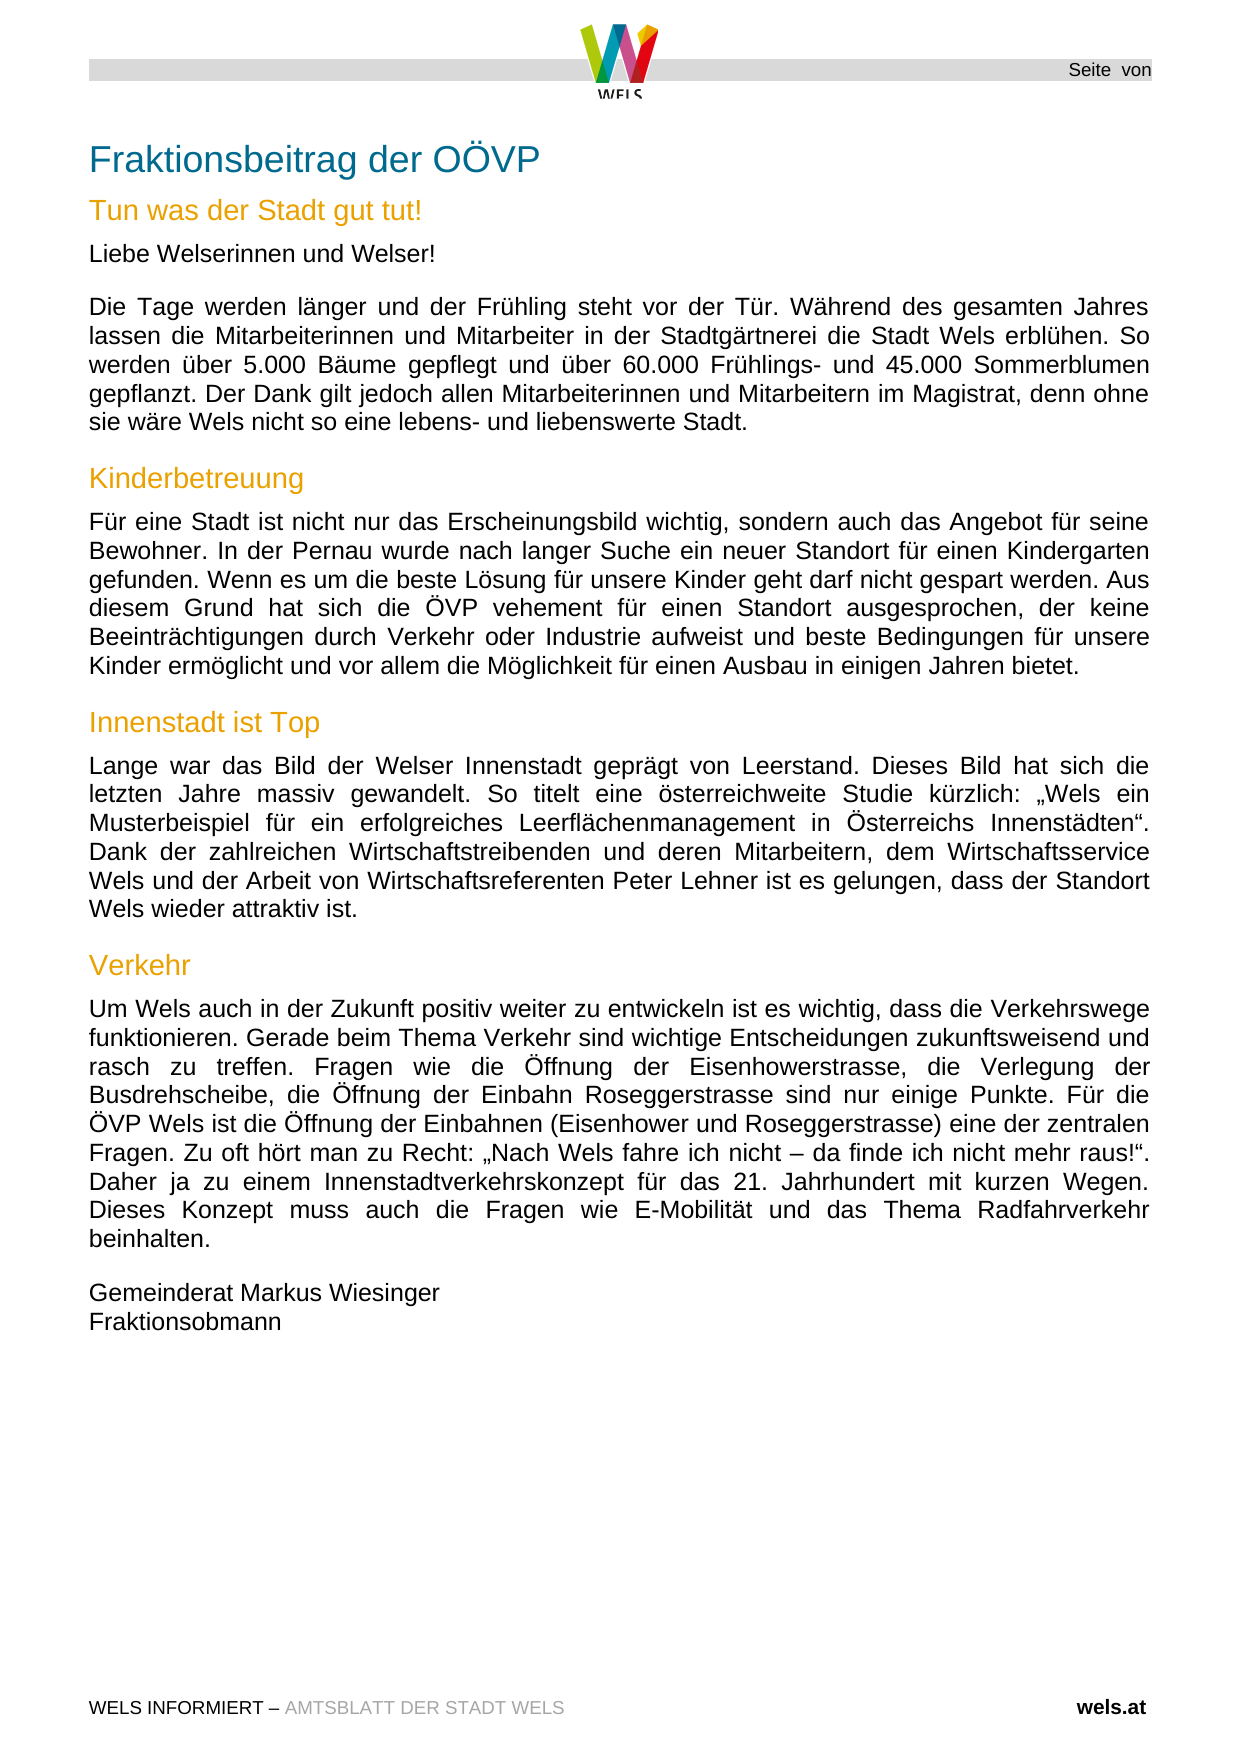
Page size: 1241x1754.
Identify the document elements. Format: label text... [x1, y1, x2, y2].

subtitle Fraktionsbeitrag der OÖVP [89, 137, 1152, 180]
text Lange war das Bild der Welser Innenstadt geprägt von Leerstand. Dieses Bild hat sich die letzten Jahre massiv gewandelt. So titelt eine österreichweite Studie kürzlich: „Wels ein Musterbeispiel für ein erfolgreiches Leerflächenmanagement in Österreichs Innenstädten“. Dank der zahlreichen Wirtschaftstreibenden und deren Mitarbeitern, dem Wirtschaftsservice Wels und der Arbeit von Wirtschaftsreferenten Peter Lehner ist es gelungen, dass der Standort Wels wieder attraktiv ist. [89, 751, 1152, 923]
text Die Tage werden länger und der Frühling steht vor der Tür. Während des gesamten Jahres lassen die Mitarbeiterinnen und Mitarbeiter in der Stadtgärtnerei die Stadt Wels erblühen. So werden über 5.000 Bäume gepflegt und über 60.000 Frühlings- und 45.000 Sommerblumen gepflanzt. Der Dank gilt jedoch allen Mitarbeiterinnen und Mitarbeitern im Magistrat, denn ohne sie wäre Wels nicht so eine lebens- und liebenswerte Stadt. [89, 292, 1152, 436]
subtitle Verkehr [89, 948, 1152, 982]
subtitle Tun was der Stadt gut tut! [89, 192, 1152, 226]
picture [579, 23, 658, 99]
text Gemeinderat Markus Wiesinger [89, 1278, 1152, 1307]
text Fraktionsobmann [89, 1307, 1152, 1335]
subtitle Kinderbetreuung [89, 461, 1152, 494]
text Liebe Welserinnen und Welser! [89, 238, 1152, 267]
subtitle Innenstadt ist Top [89, 704, 1152, 738]
text Um Wels auch in der Zukunft positiv weiter zu entwickeln ist es wichtig, dass die Verkehrswege funktionieren. Gerade beim Thema Verkehr sind wichtige Entscheidungen zukunftsweisend und rasch zu treffen. Fragen wie die Öffnung der Eisenhowerstrasse, die Verlegung der Busdrehscheibe, die Öffnung der Einbahn Roseggerstrasse sind nur einige Punkte. Für die ÖVP Wels ist die Öffnung der Einbahnen (Eisenhower und Roseggerstrasse) eine der zentralen Fragen. Zu oft hört man zu Recht: „Nach Wels fahre ich nicht – da finde ich nicht mehr raus!“. Daher ja zu einem Innenstadtverkehrskonzept für das 21. Jahrhundert mit kurzen Wegen. Dieses Konzept muss auch die Fragen wie E-Mobilität und das Thema Radfahrverkehr beinhalten. [89, 994, 1152, 1253]
text Für eine Stadt ist nicht nur das Erscheinungsbild wichtig, sondern auch das Angebot für seine Bewohner. In der Pernau wurde nach langer Suche ein neuer Standort für einen Kindergarten gefunden. Wenn es um die beste Lösung für unsere Kinder geht darf nicht gespart werden. Aus diesem Grund hat sich die ÖVP vehement für einen Standort ausgesprochen, der keine Beeinträchtigungen durch Verkehr oder Industrie aufweist und beste Bedingungen für unsere Kinder ermöglicht und vor allem die Möglichkeit für einen Ausbau in einigen Jahren bietet. [89, 507, 1152, 679]
